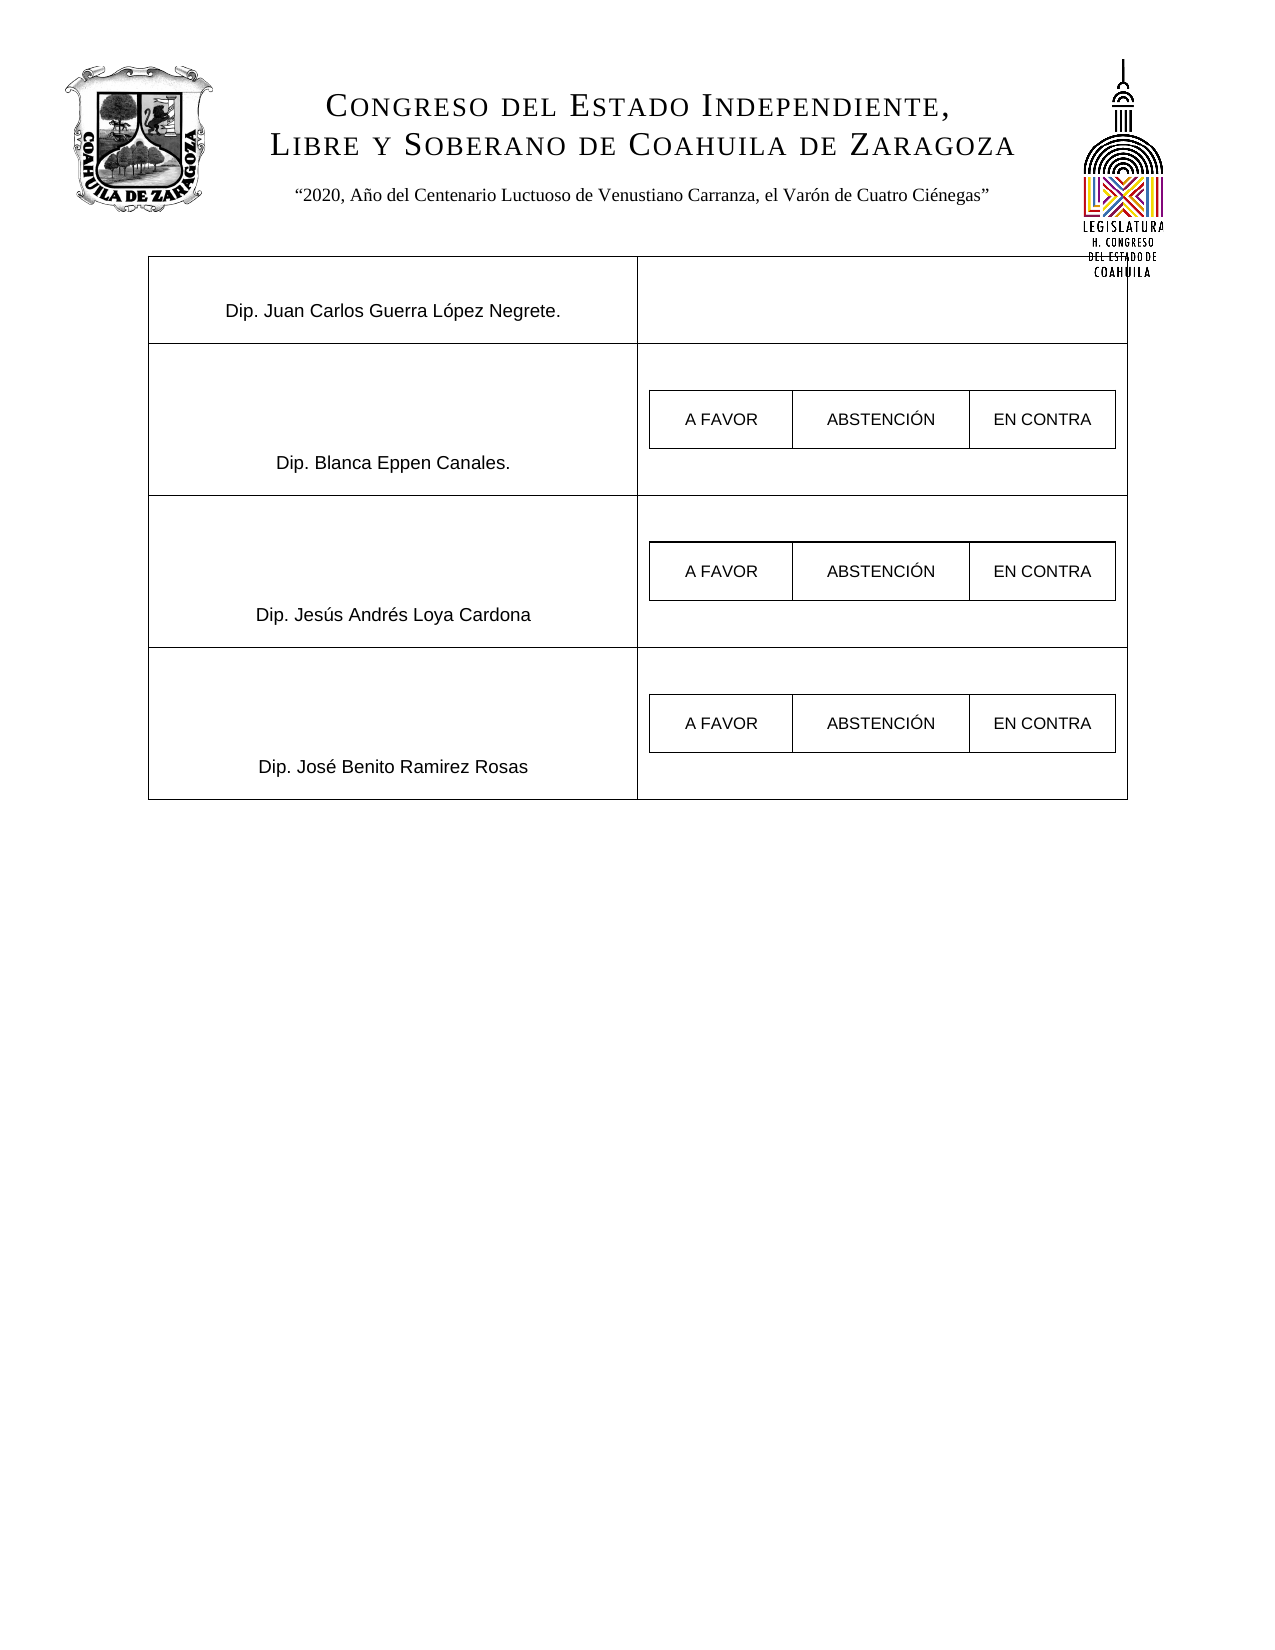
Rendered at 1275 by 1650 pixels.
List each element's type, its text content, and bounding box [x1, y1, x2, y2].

table_cell [638, 257, 1127, 343]
table_cell [638, 648, 1127, 799]
table_cell [638, 344, 1127, 495]
table_cell Dip. José Benito Ramirez Rosas [149, 648, 637, 799]
picture [1083, 59, 1164, 277]
picture [64, 66, 213, 212]
table_cell [638, 496, 1127, 647]
table_cell Dip. Juan Carlos Guerra López Negrete. [149, 257, 637, 343]
table_cell Dip. Blanca Eppen Canales. [149, 344, 637, 495]
table_cell Dip. Jesús Andrés Loya Cardona [149, 496, 637, 647]
